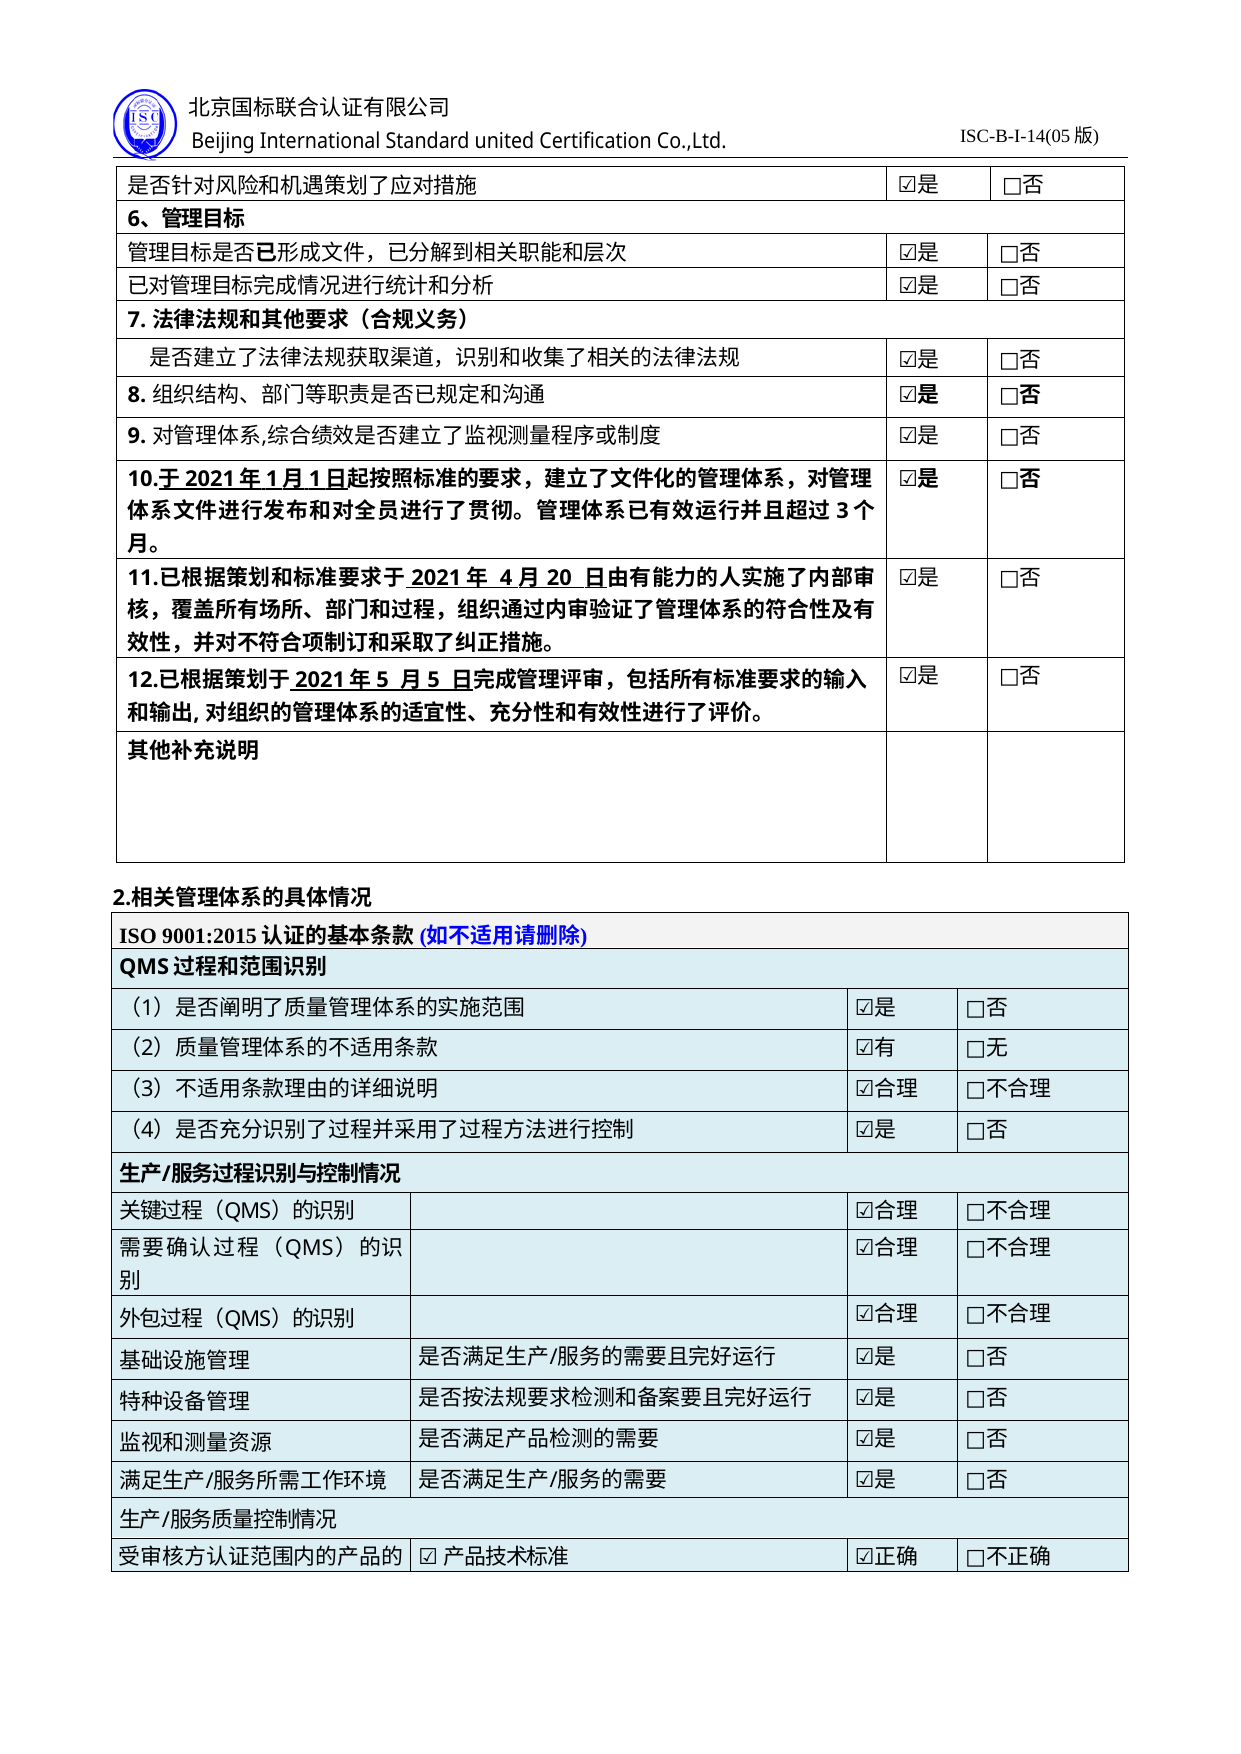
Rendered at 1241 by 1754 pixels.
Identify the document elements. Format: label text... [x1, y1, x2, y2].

table_cell 是否满足产品检测的需要 [411, 1421, 847, 1461]
table_cell □否 [958, 1339, 1128, 1379]
table_cell ☑是 [887, 658, 987, 731]
table_cell □否 [958, 1421, 1128, 1461]
table_cell （3）不适用条款理由的详细说明 [112, 1071, 847, 1111]
table_cell ☑是 [848, 1339, 957, 1379]
table_cell 基础设施管理 [112, 1339, 410, 1379]
table_cell 特种设备管理 [112, 1380, 410, 1420]
table_cell ☑合理 [848, 1296, 957, 1338]
table_cell ☑是 [887, 377, 987, 417]
table_cell □否 [958, 1462, 1128, 1497]
table_cell □否 [988, 268, 1124, 300]
table_cell □无 [958, 1030, 1128, 1070]
table_cell （4）是否充分识别了过程并采用了过程方法进行控制 [112, 1112, 847, 1152]
table_cell □否 [988, 418, 1124, 460]
table_cell 是否满足生产/服务的需要 [411, 1462, 847, 1497]
table_cell 8. 组织结构、部门等职责是否已规定和沟通 [117, 377, 886, 417]
table_cell □否 [988, 377, 1124, 417]
table_cell ☑ 产品技术标准 [411, 1539, 847, 1571]
table_cell （2）质量管理体系的不适用条款 [112, 1030, 847, 1070]
table_cell 已对管理目标完成情况进行统计和分析 [117, 268, 886, 300]
table_cell 6、管理目标 [117, 201, 1124, 233]
table_cell ☑有 [848, 1030, 957, 1070]
table_cell ☑是 [848, 1380, 957, 1420]
table_cell 是否按法规要求检测和备案要且完好运行 [411, 1380, 847, 1420]
table_cell QMS过程和范围识别 [112, 949, 1128, 988]
table_cell ☑是 [887, 167, 990, 200]
table_cell ☑正确 [848, 1539, 957, 1571]
table_cell [411, 1193, 847, 1229]
table_cell 10.于2021年1月1日起按照标准的要求，建立了文件化的管理体系，对管理体系文件进行发布和对全员进行了贯彻。管理体系已有效运行并且超过3个月。 [117, 461, 886, 558]
table_cell 外包过程（QMS）的识别 [112, 1296, 410, 1338]
table_cell □否 [958, 1112, 1128, 1152]
table_header ISO 9001:2015认证的基本条款 (如不适用请删除) [112, 913, 1128, 947]
table_cell 满足生产/服务所需工作环境 [112, 1462, 410, 1497]
table_cell □否 [958, 989, 1128, 1029]
table_cell □不正确 [958, 1539, 1128, 1571]
table_cell □不合理 [958, 1296, 1128, 1338]
table_cell [887, 732, 987, 862]
table_cell 对管理体系,综合绩效是否建立了监视测量程序或制度 [117, 418, 886, 460]
table_cell 是否针对风险和机遇策划了应对措施 [117, 167, 886, 200]
table_cell 11.已根据策划和标准要求于 2021年 4 月 20 日由有能力的人实施了内部审核，覆盖所有场所、部门和过程，组织通过内审验证了管理体系的符合性及有效性，并对不符合项制订和采取了纠正措施。 [117, 559, 886, 657]
table_cell □否 [958, 1380, 1128, 1420]
table_cell □否 [988, 559, 1124, 657]
text 2.相关管理体系的具体情况 [112, 879, 1128, 912]
table_cell [411, 1230, 847, 1295]
table_cell 需要确认过程（QMS）的识别 [112, 1230, 410, 1295]
picture [112, 89, 180, 161]
table_cell □否 [988, 234, 1124, 267]
table_cell ☑是 [848, 1421, 957, 1461]
table_cell ☑合理 [848, 1193, 957, 1229]
table_cell ☑是 [848, 1462, 957, 1497]
table_cell [988, 732, 1124, 862]
table_cell ☑合理 [848, 1230, 957, 1295]
table_cell □否 [988, 339, 1124, 376]
table_cell ☑是 [887, 339, 987, 376]
table_cell ☑是 [887, 268, 987, 300]
table_cell 关键过程（QMS）的识别 [112, 1193, 410, 1229]
table_cell □否 [988, 658, 1124, 731]
table_cell ☑是 [887, 418, 987, 460]
table_cell 是否满足生产/服务的需要且完好运行 [411, 1339, 847, 1379]
table_cell □不合理 [958, 1193, 1128, 1229]
table_cell ☑是 [887, 461, 987, 558]
table_cell □否 [988, 461, 1124, 558]
table_cell 7. 法律法规和其他要求（合规义务） [117, 301, 1124, 338]
table_cell ☑合理 [848, 1071, 957, 1111]
table_cell 管理目标是否已形成文件，已分解到相关职能和层次 [117, 234, 886, 267]
table_cell 监视和测量资源 [112, 1421, 410, 1461]
table_cell ☑是 [848, 989, 957, 1029]
table_cell （1）是否阐明了质量管理体系的实施范围 [112, 989, 847, 1029]
table_cell □不合理 [958, 1230, 1128, 1295]
table_cell 受审核方认证范围内的产品的技术标准，及符合性证据 （QMS） [112, 1539, 410, 1571]
table_cell ☑是 [887, 234, 987, 267]
table_cell ☑是 [887, 559, 987, 657]
table_cell □否 [991, 167, 1124, 200]
table_cell □不合理 [958, 1071, 1128, 1111]
table_cell 其他补充说明 [117, 732, 886, 862]
table_cell 12.已根据策划于 2021年 5 月 5 日完成管理评审，包括所有标准要求的输入和输出, 对组织的管理体系的适宜性、充分性和有效性进行了评价。 [117, 658, 886, 731]
table_cell [411, 1296, 847, 1338]
table_cell ☑是 [848, 1112, 957, 1152]
table_cell 生产/服务过程识别与控制情况 [112, 1153, 1128, 1192]
table_cell 生产/服务质量控制情况 [112, 1498, 1128, 1537]
table_cell 是否建立了法律法规获取渠道，识别和收集了相关的法律法规 [117, 339, 886, 376]
